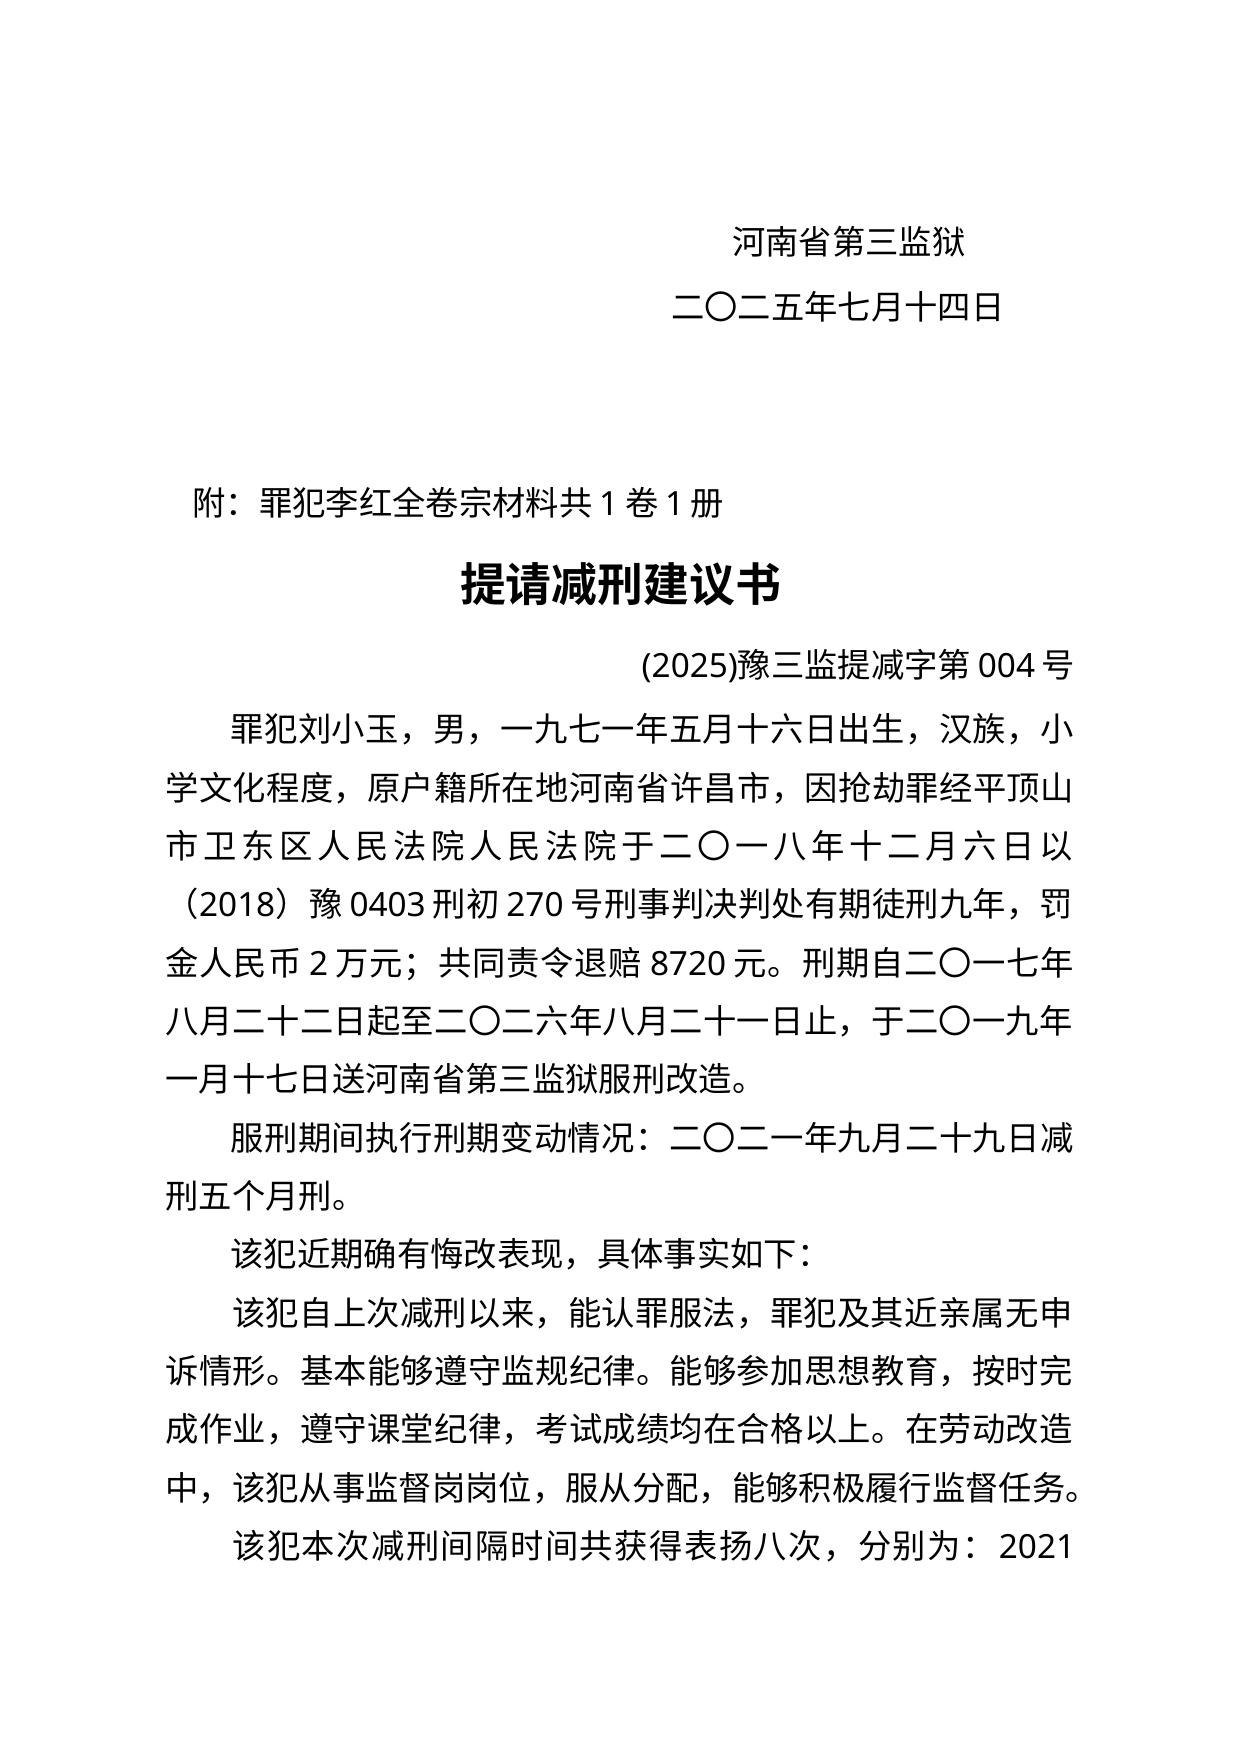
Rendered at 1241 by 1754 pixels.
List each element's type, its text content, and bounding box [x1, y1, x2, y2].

text 提请减刑建议书 [165, 533, 1075, 630]
text 该犯近期确有悔改表现，具体事实如下： [165, 1220, 1075, 1278]
text 河南省第三监狱 [165, 208, 1075, 273]
text 该犯自上次减刑以来，能认罪服法，罪犯及其近亲属无申诉情形。基本能够遵守监规纪律。能够参加思想教育，按时完成作业，遵守课堂纪律，考试成绩均在合格以上。在劳动改造中，该犯从事监督岗岗位，服从分配，能够积极履行监督任务。 [165, 1278, 1075, 1512]
text 二〇二五年七月十四日 [565, 273, 1075, 338]
text 罪犯刘小玉，男，一九七一年五月十六日出生，汉族，小学文化程度，原户籍所在地河南省许昌市，因抢劫罪经平顶山市卫东区人民法院人民法院于二〇一八年十二月六日以（2018）豫0403刑初270号刑事判决判处有期徒刑九年，罚金人民币2万元；共同责令退赔8720元。刑期自二〇一七年八月二十二日起至二〇二六年八月二十一日止，于二〇一九年一月十七日送河南省第三监狱服刑改造。 [165, 695, 1075, 1103]
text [165, 1512, 1075, 1570]
text 服刑期间执行刑期变动情况：二〇二一年九月二十九日减刑五个月刑。 [165, 1103, 1075, 1220]
text (2025)豫三监提减字第004号 [165, 630, 1075, 695]
